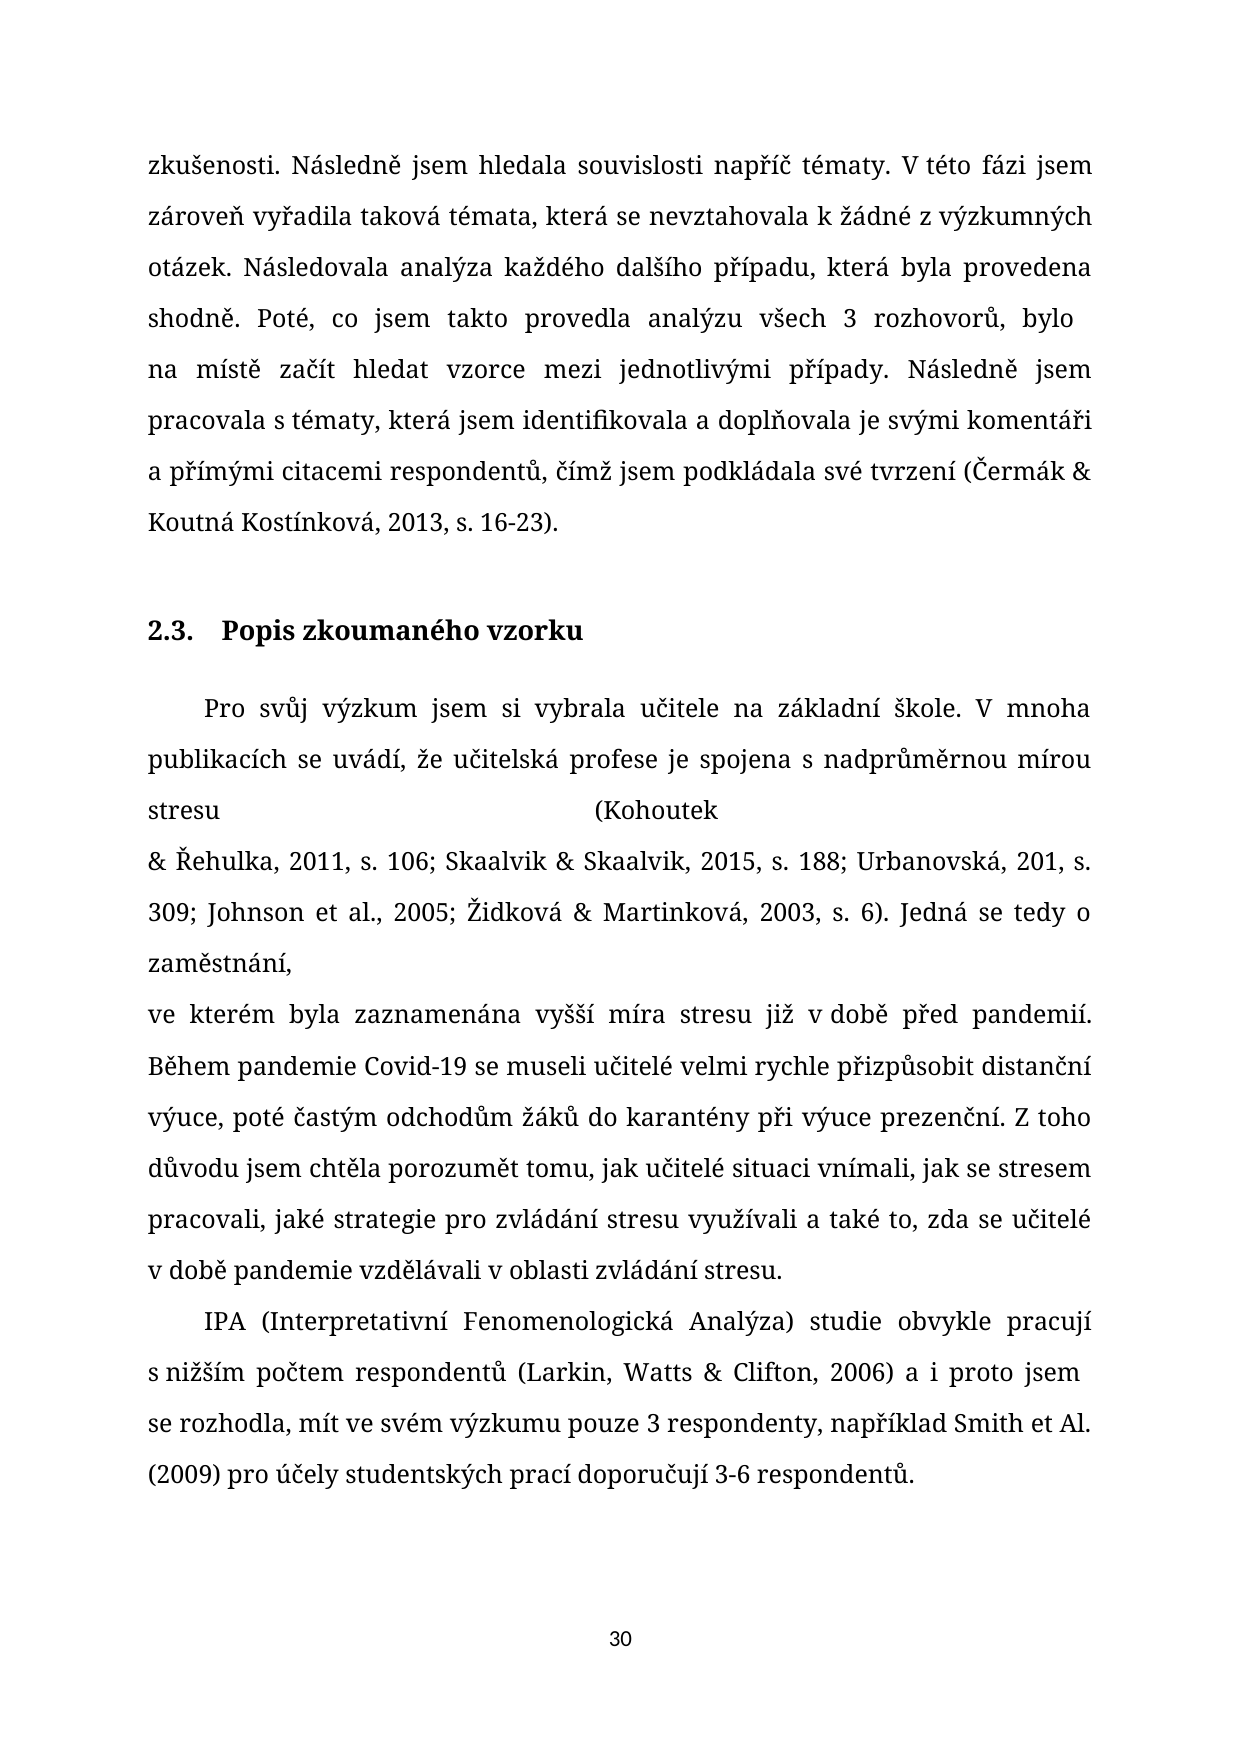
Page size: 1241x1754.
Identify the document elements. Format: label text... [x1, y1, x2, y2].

text Pro svůj výzkum jsem si vybrala učitele na základní škole. V mnoha publikacích se uvádí, že učitelská profese je spojena s nadprůměrnou mírou stresu (Kohoutek & Řehulka, 2011, s. 106; Skaalvik & Skaalvik, 2015, s. 188; Urbanovská, 201, s. 309; Johnson et al., 2005; Židková & Martinková, 2003, s. 6). Jedná se tedy o zaměstnání, ve kterém byla zaznamenána vyšší míra stresu již v době před pandemií. Během pandemie Covid-19 se museli učitelé velmi rychle přizpůsobit distanční výuce, poté častým odchodům žáků do karantény při výuce prezenční. Z toho důvodu jsem chtěla porozumět tomu, jak učitelé situaci vnímali, jak se stresem pracovali, jaké strategie pro zvládání stresu využívali a také to, zda se učitelé v době pandemie vzdělávali v oblasti zvládání stresu. [148, 691, 1092, 1286]
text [148, 148, 1092, 539]
text IPA (Interpretativní Fenomenologická Analýza) studie obvykle pracují s nižším počtem respondentů (Larkin, Watts & Clifton, 2006) a i proto jsem se rozhodla, mít ve svém výzkumu pouze 3 respondenty, například Smith et Al. (2009) pro účely studentských prací doporučují 3-6 respondentů. [148, 1303, 1092, 1491]
text Popis zkoumaného vzorku [148, 611, 1092, 688]
